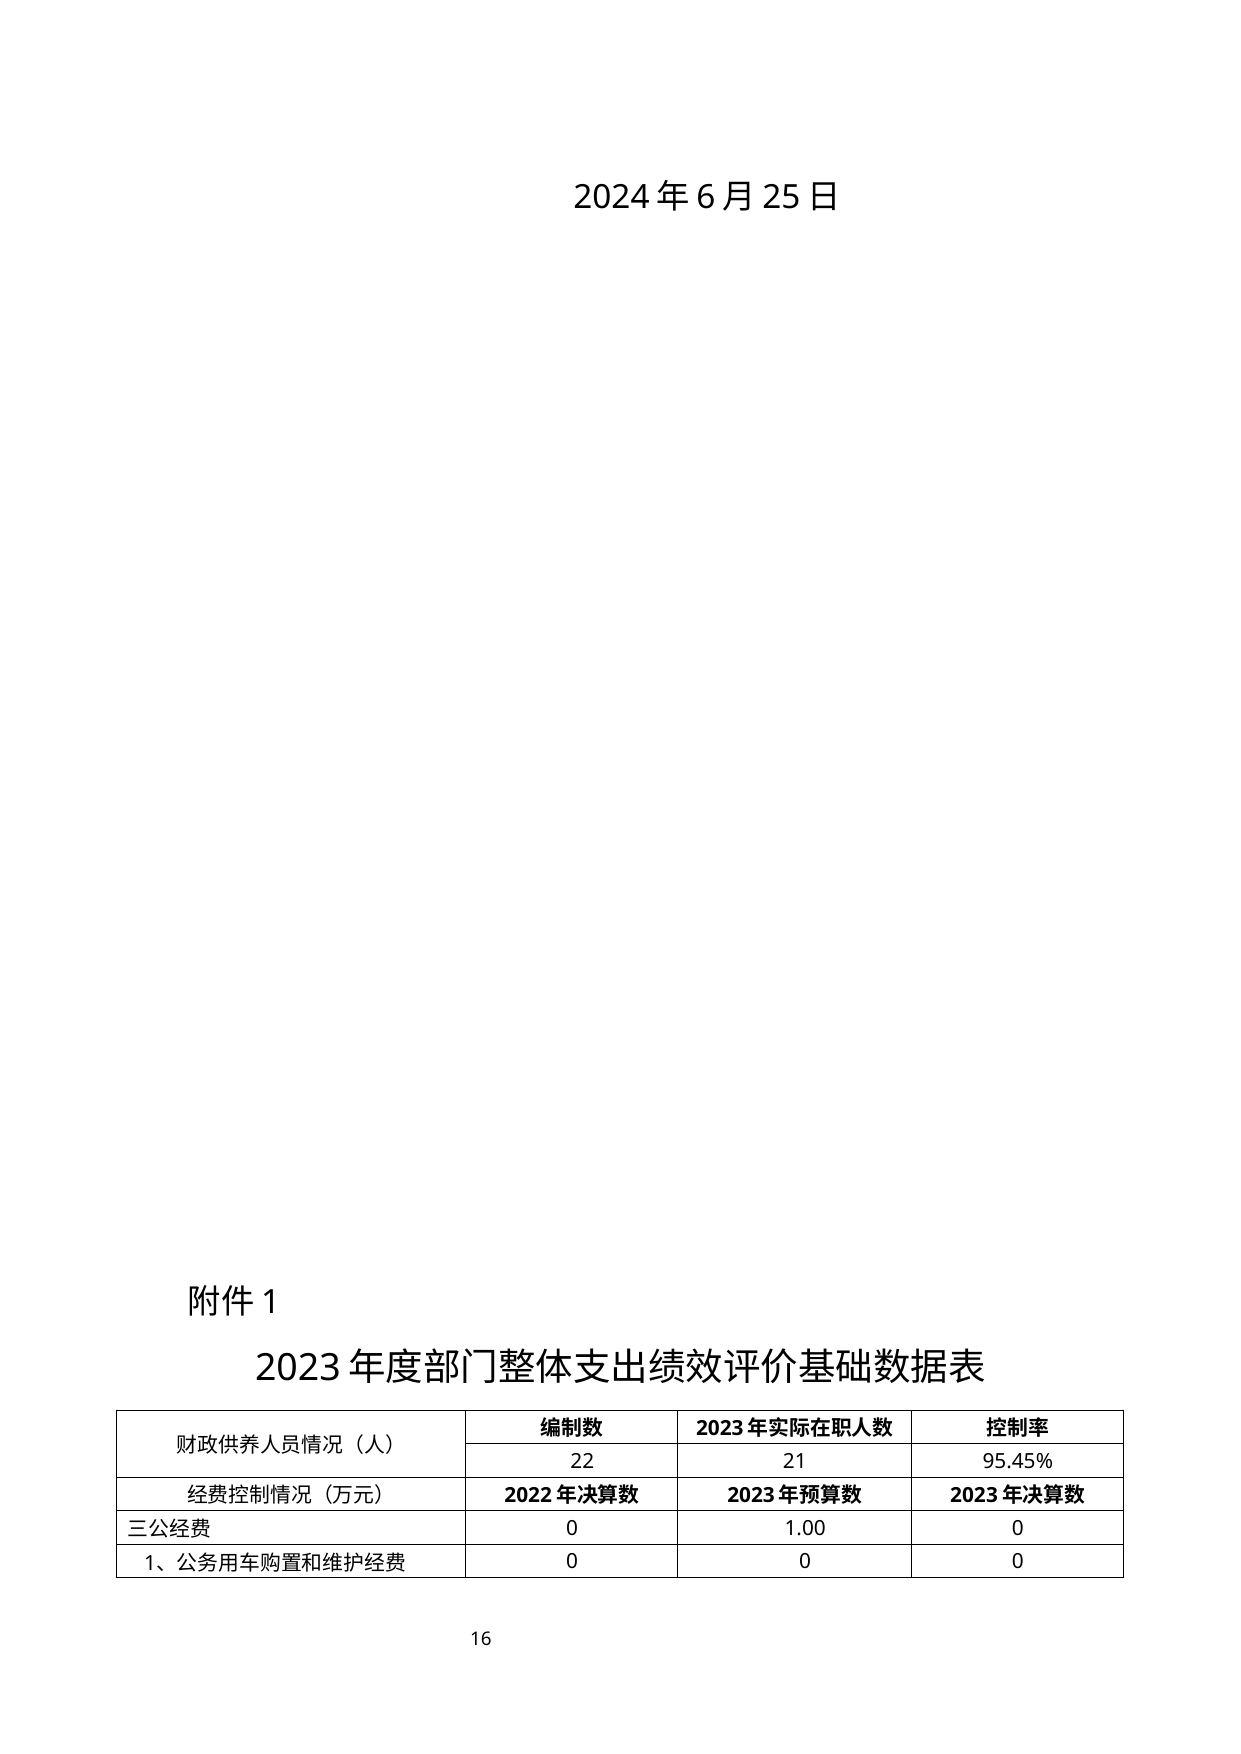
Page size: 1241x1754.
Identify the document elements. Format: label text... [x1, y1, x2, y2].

table_cell 22 [466, 1444, 677, 1477]
table_cell 0 [466, 1511, 677, 1544]
table_cell 95.45% [912, 1444, 1123, 1477]
text 2023年度部门整体支出绩效评价基础数据表 [187, 1332, 1053, 1397]
table_cell 1、公务用车购置和维护经费 [117, 1545, 465, 1577]
table_cell 2023年决算数 [912, 1478, 1123, 1510]
table_cell 2022年决算数 [466, 1478, 677, 1510]
table_header 2023年实际在职人数 [678, 1411, 911, 1443]
text 附件1 [187, 1267, 1053, 1332]
table_header 控制率 [912, 1411, 1123, 1443]
text 2024年6月25日 [187, 162, 1053, 227]
table_cell 1.00 [678, 1511, 911, 1544]
table_cell 21 [678, 1444, 911, 1477]
table_cell 0 [466, 1545, 677, 1577]
table_cell 经费控制情况（万元） [117, 1478, 465, 1510]
table_cell 0 [678, 1545, 911, 1577]
table_cell 2023年预算数 [678, 1478, 911, 1510]
table_cell 0 [912, 1511, 1123, 1544]
table_cell 0 [912, 1545, 1123, 1577]
table_cell 三公经费 [117, 1511, 465, 1544]
table_header 编制数 [466, 1411, 677, 1443]
table_header 财政供养人员情况（人） [117, 1411, 465, 1477]
